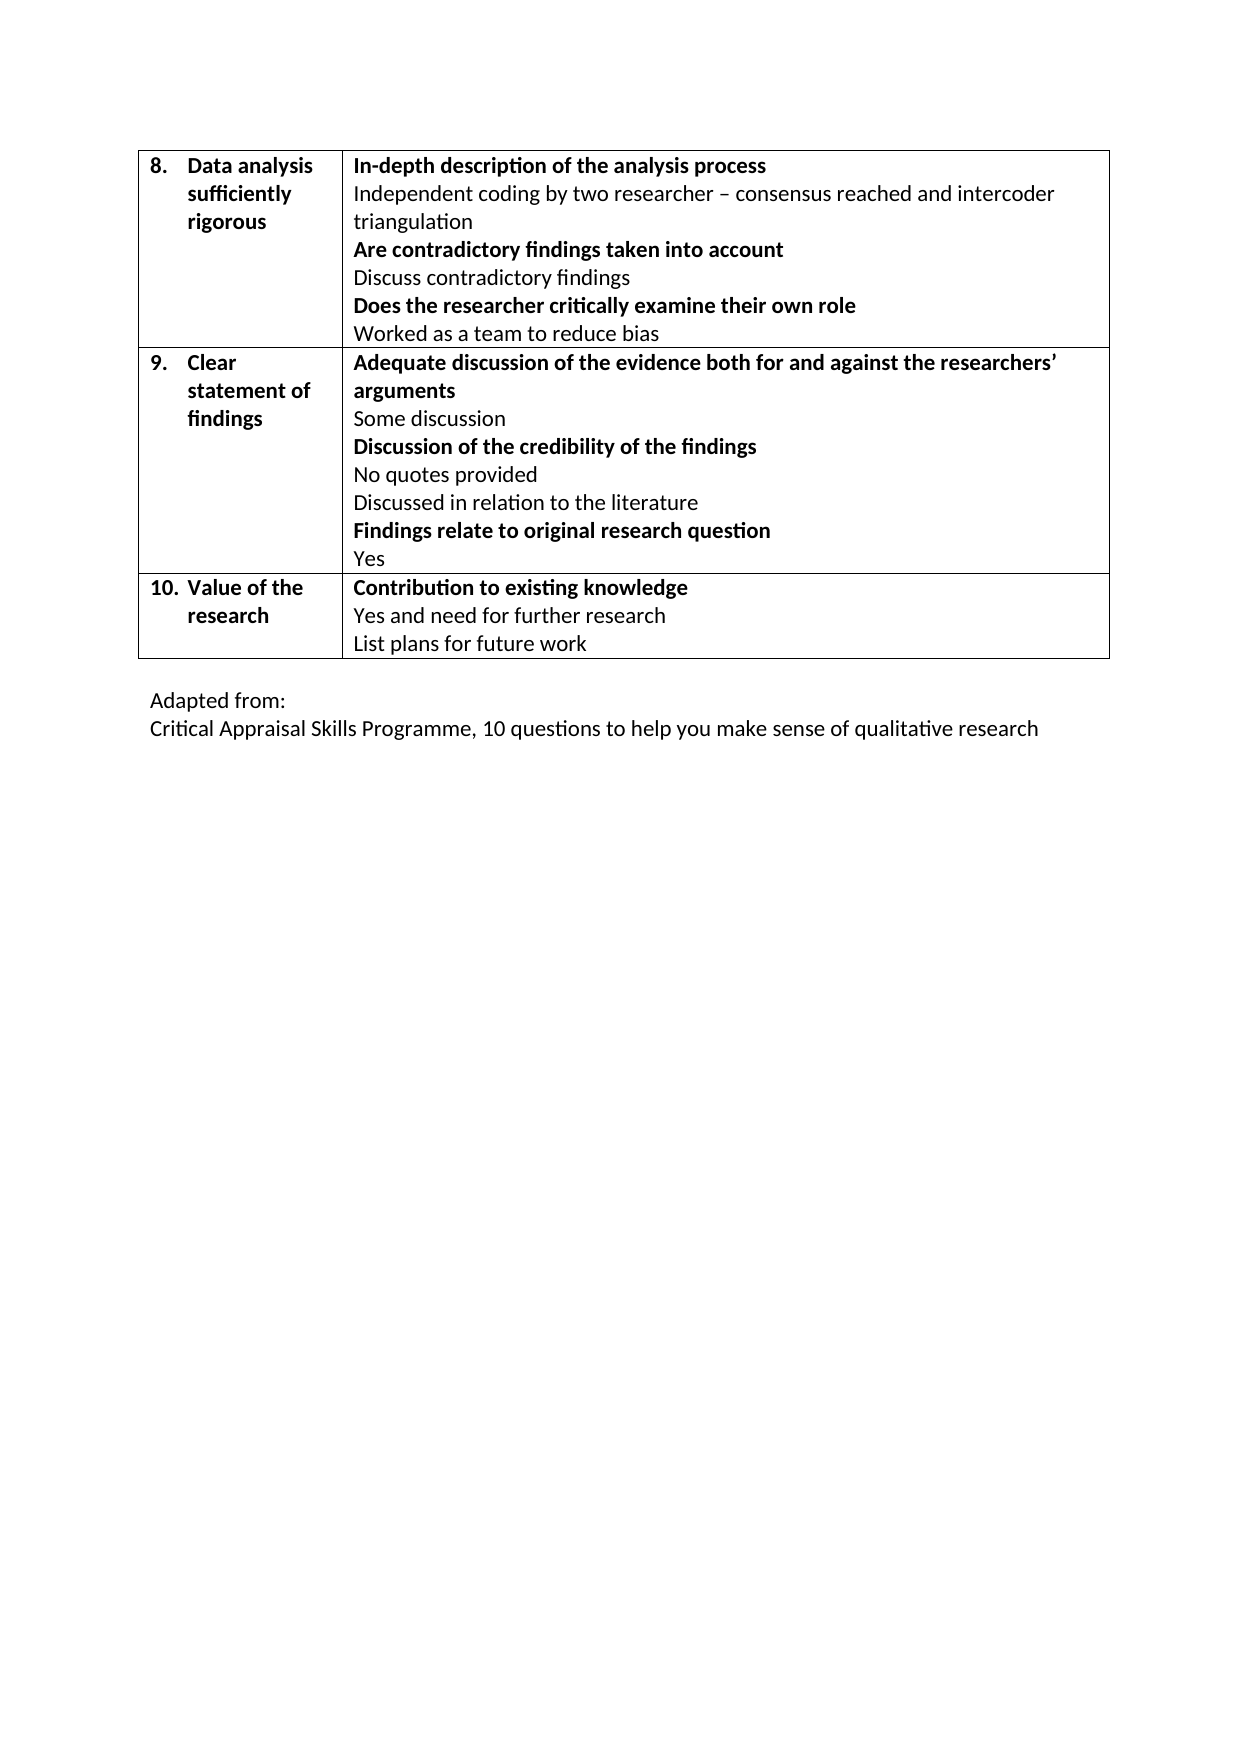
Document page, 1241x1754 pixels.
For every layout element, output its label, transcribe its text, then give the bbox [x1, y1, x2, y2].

table_cell Clear statement of findings [139, 348, 342, 572]
table_cell Contribution to existing knowledge Yes and need for further research List plans for future work [343, 574, 1109, 657]
table_cell In-depth description of the analysis process Independent coding by two researcher – consensus reached and intercoder triangulation Are contradictory findings taken into account Discuss contradictory findings Does the researcher critically examine their own role Worked as a team to reduce bias [343, 151, 1109, 347]
text Critical Appraisal Skills Programme, 10 questions to help you make sense of qualitative research [150, 714, 1090, 743]
text Adapted from: [150, 687, 1090, 714]
table_cell Adequate discussion of the evidence both for and against the researchers’ arguments Some discussion Discussion of the credibility of the findings No quotes provided Discussed in relation to the literature Findings relate to original research question Yes [343, 348, 1109, 572]
table_cell Data analysis sufficiently rigorous [139, 151, 342, 347]
table_cell Value of the research [139, 574, 342, 657]
